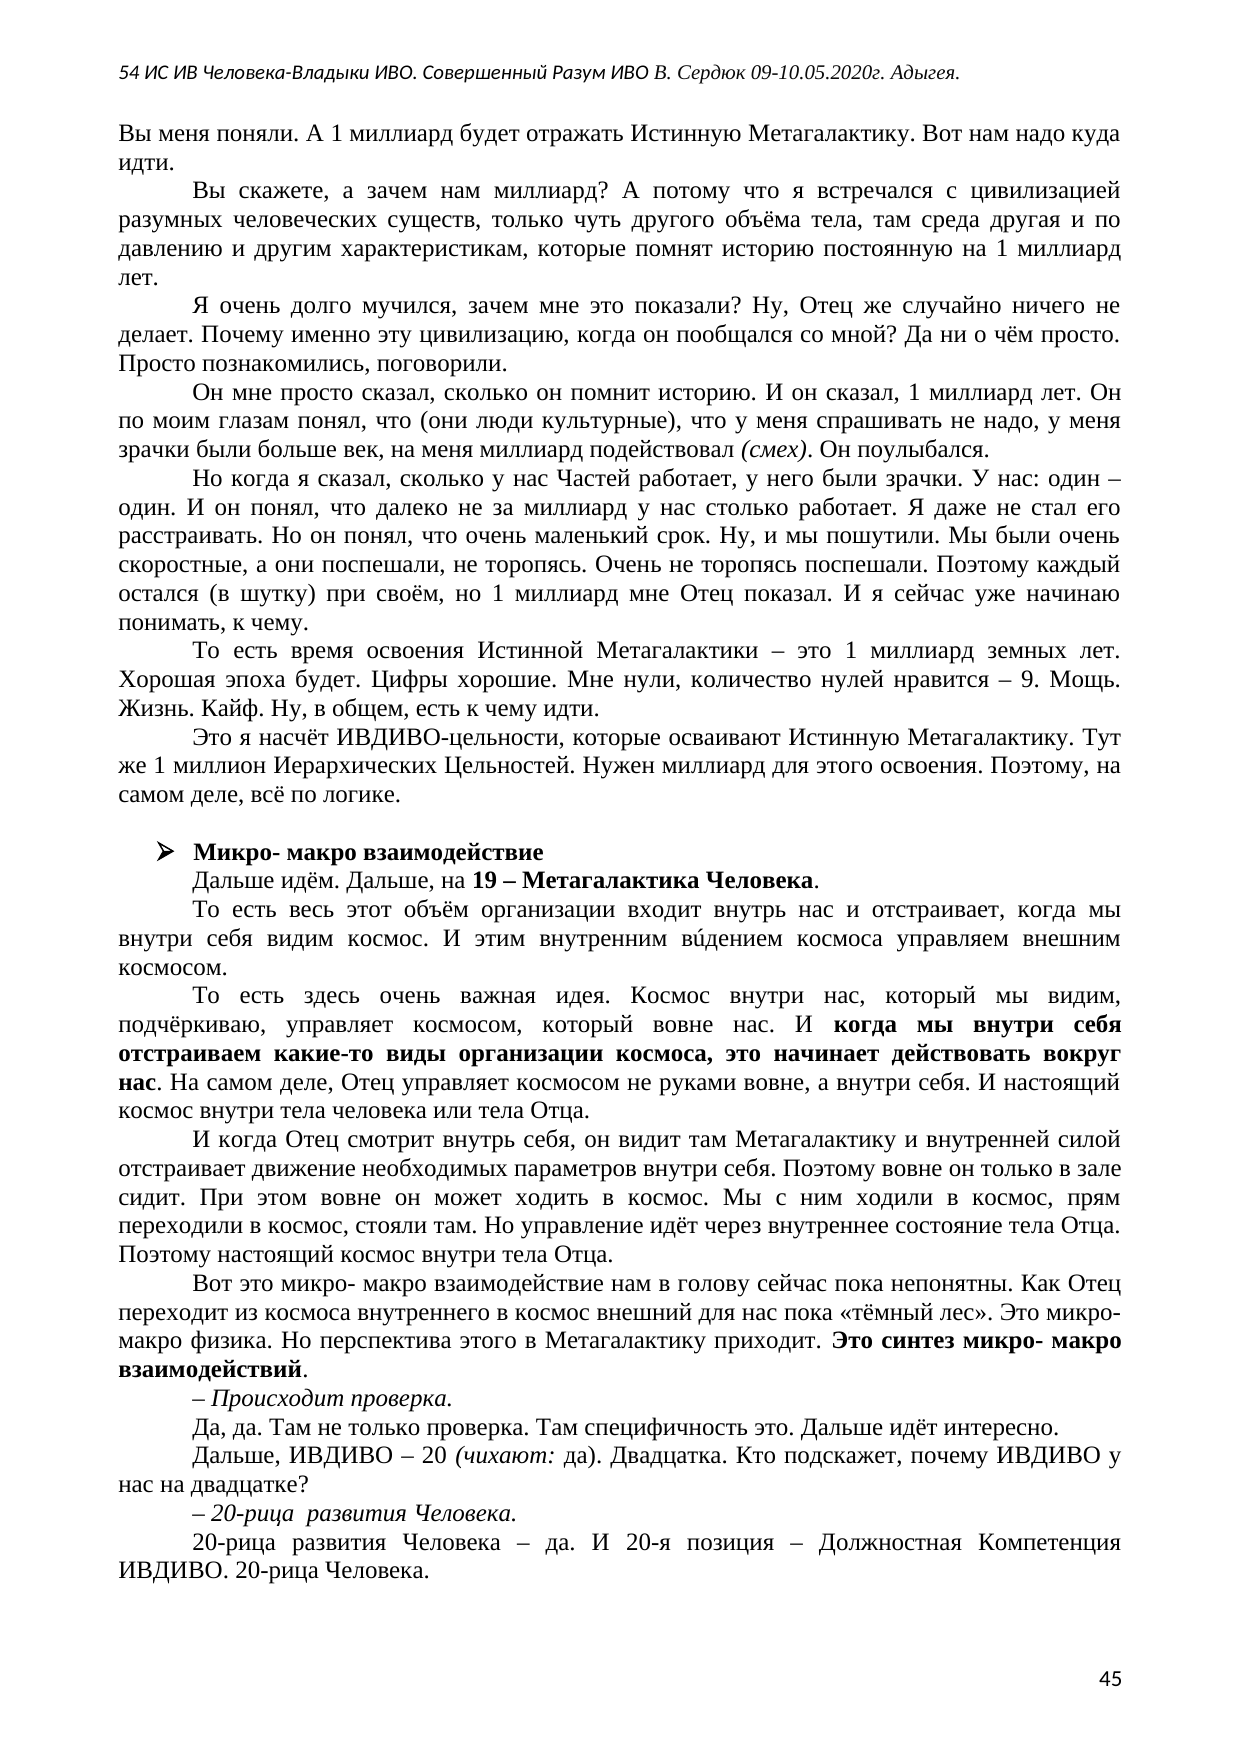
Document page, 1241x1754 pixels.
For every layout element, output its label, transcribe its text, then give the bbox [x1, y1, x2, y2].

text Он мне просто сказал, сколько он помнит историю. И он сказал, 1 миллиард лет. Он по моим глазам понял, что (они люди культурные), что у меня спрашивать не надо, у меня зрачки были больше век, на меня миллиард подействовал (смех). Он поулыбался. [118, 377, 1122, 463]
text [118, 118, 1122, 176]
list Микро- макро взаимодействие [156, 837, 1122, 866]
text Дальше идём. Дальше, на 19 – Метагалактика Человека. [118, 866, 1122, 894]
text 20-рица развития Человека – да. И 20-я позиция – Должностная Компетенция ИВДИВО. 20-рица Человека. [118, 1527, 1122, 1584]
text И когда Отец смотрит внутрь себя, он видит там Метагалактику и внутренней силой отстраивает движение необходимых параметров внутри себя. Поэтому вовне он только в зале сидит. При этом вовне он может ходить в космос. Мы с ним ходили в космос, прям переходили в космос, стояли там. Но управление идёт через внутреннее состояние тела Отца. Поэтому настоящий космос внутри тела Отца. [118, 1124, 1122, 1268]
text – Происходит проверка. [118, 1383, 1122, 1412]
text Я очень долго мучился, зачем мне это показали? Ну, Отец же случайно ничего не делает. Почему именно эту цивилизацию, когда он пообщался со мной? Да ни о чём просто. Просто познакомились, поговорили. [118, 291, 1122, 377]
text Да, да. Там не только проверка. Там специфичность это. Дальше идёт интересно. [118, 1412, 1122, 1441]
text Дальше, ИВДИВО – 20 (чихают: да). Двадцатка. Кто подскажет, почему ИВДИВО у нас на двадцатке? [118, 1441, 1122, 1498]
text Вот это микро- макро взаимодействие нам в голову сейчас пока непонятны. Как Отец переходит из космоса внутреннего в космос внешний для нас пока «тёмный лес». Это микро- макро физика. Но перспектива этого в Метагалактику приходит. Это синтез микро- макро взаимодействий. [118, 1268, 1122, 1383]
text Но когда я сказал, сколько у нас Частей работает, у него были зрачки. У нас: один – один. И он понял, что далеко не за миллиард у нас столько работает. Я даже не стал его расстраивать. Но он понял, что очень маленький срок. Ну, и мы пошутили. Мы были очень скоростные, а они поспешали, не торопясь. Очень не торопясь поспешали. Поэтому каждый остался (в шутку) при своём, но 1 миллиард мне Отец показал. И я сейчас уже начинаю понимать, к чему. [118, 463, 1122, 636]
text То есть здесь очень важная идея. Космос внутри нас, который мы видим, подчёркиваю, управляет космосом, который вовне нас. И когда мы внутри себя отстраиваем какие-то виды организации космоса, это начинает действовать вокруг нас. На самом деле, Отец управляет космосом не руками вовне, а внутри себя. И настоящий космос внутри тела человека или тела Отца. [118, 981, 1122, 1124]
text Вы скажете, а зачем нам миллиард? А потому что я встречался с цивилизацией разумных человеческих существ, только чуть другого объёма тела, там среда другая и по давлению и другим характеристикам, которые помнят историю постоянную на 1 миллиард лет. [118, 176, 1122, 291]
text – 20-рица развития Человека. [118, 1498, 1122, 1527]
text То есть время освоения Истинной Метагалактики – это 1 миллиард земных лет. Хорошая эпоха будет. Цифры хорошие. Мне нули, количество нулей нравится – 9. Мощь. Жизнь. Кайф. Ну, в общем, есть к чему идти. [118, 636, 1122, 722]
text То есть весь этот объём организации входит внутрь нас и отстраивает, когда мы внутри себя видим космос. И этим внутренним вúдением космоса управляем внешним космосом. [118, 894, 1122, 981]
text Это я насчёт ИВДИВО-цельности, которые осваивают Истинную Метагалактику. Тут же 1 миллион Иерархических Цельностей. Нужен миллиард для этого освоения. Поэтому, на самом деле, всё по логике. [118, 722, 1122, 808]
